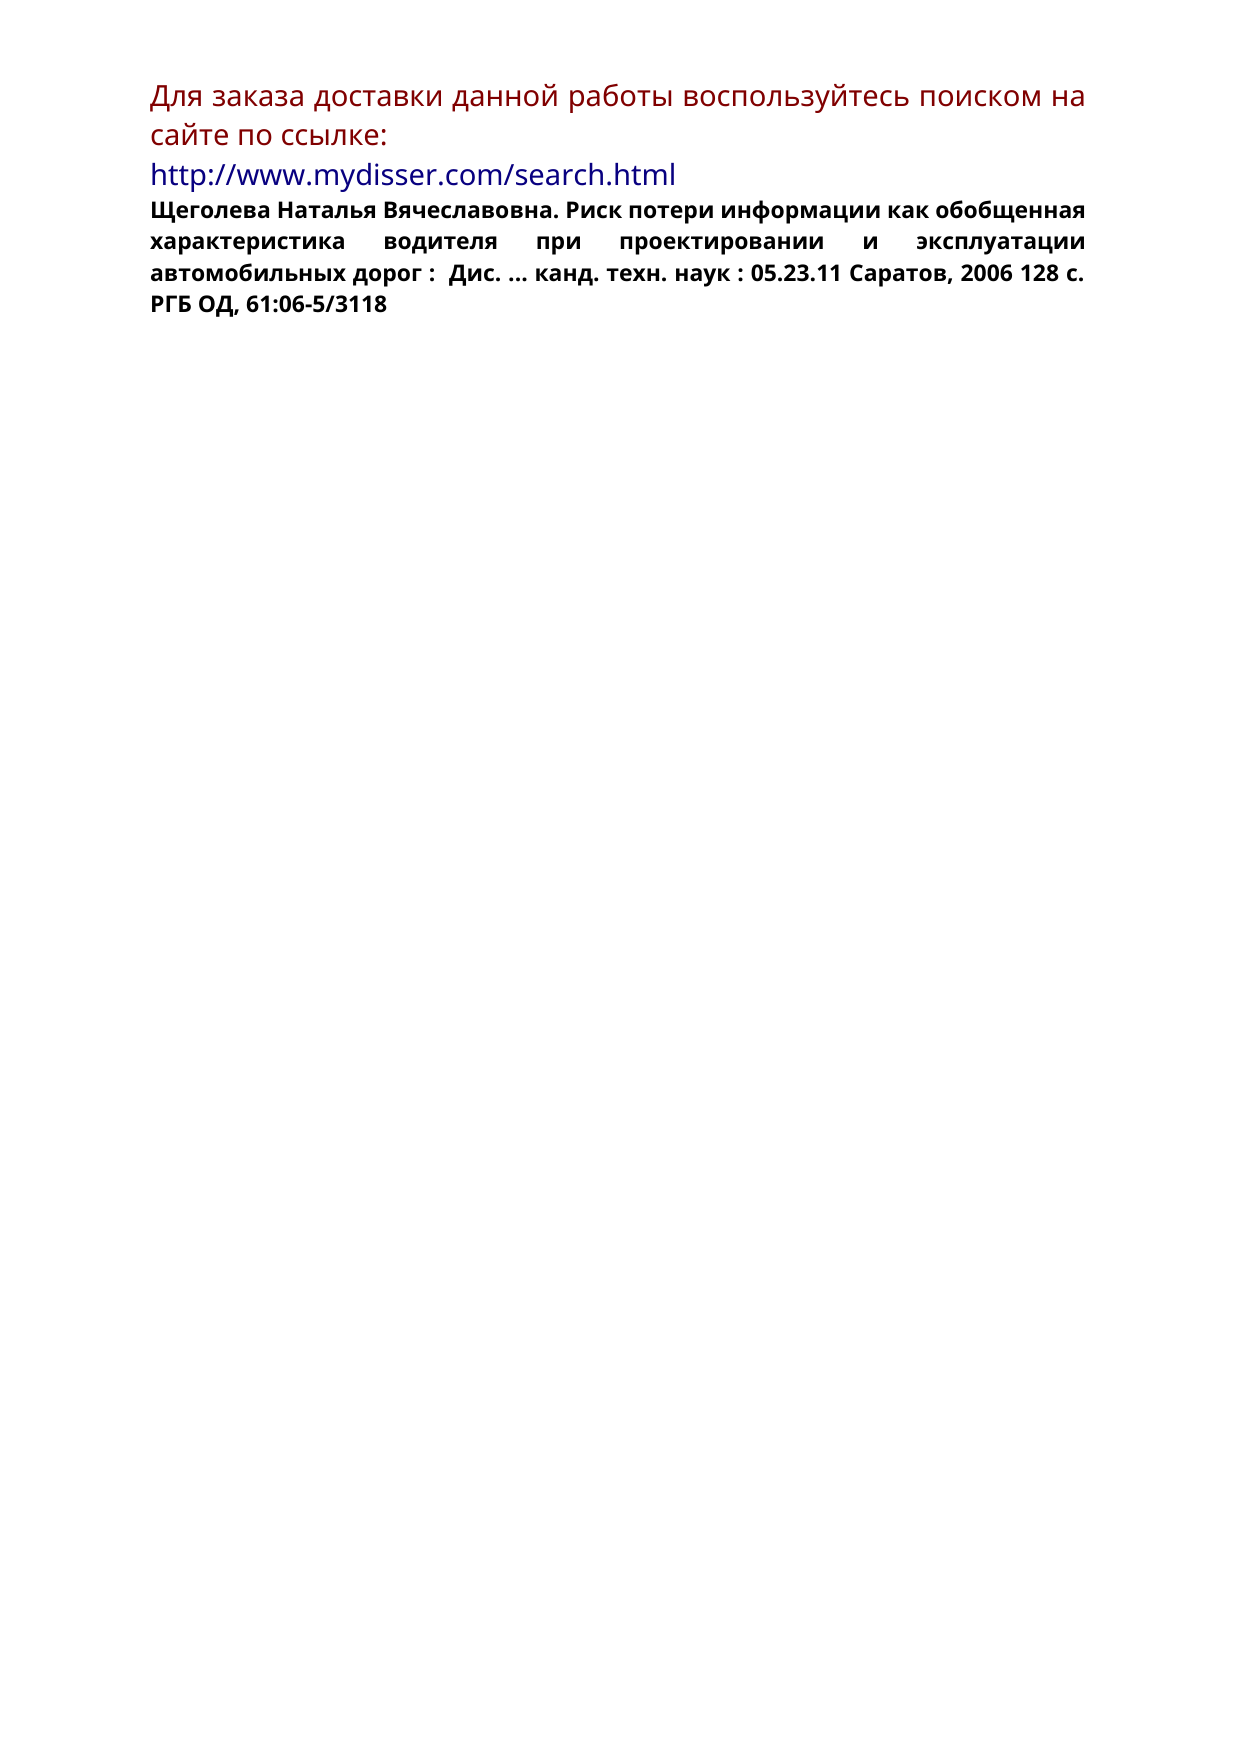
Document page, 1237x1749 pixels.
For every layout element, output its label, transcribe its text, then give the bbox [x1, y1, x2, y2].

text Щеголева Наталья Вячеславовна. Риск потери информации как обобщенная характеристика водителя при проектировании и эксплуатации автомобильных дорог : Дис. ... канд. техн. наук : 05.23.11 Саратов, 2006 128 с. РГБ ОД, 61:06-5/3118 [150, 194, 1086, 319]
